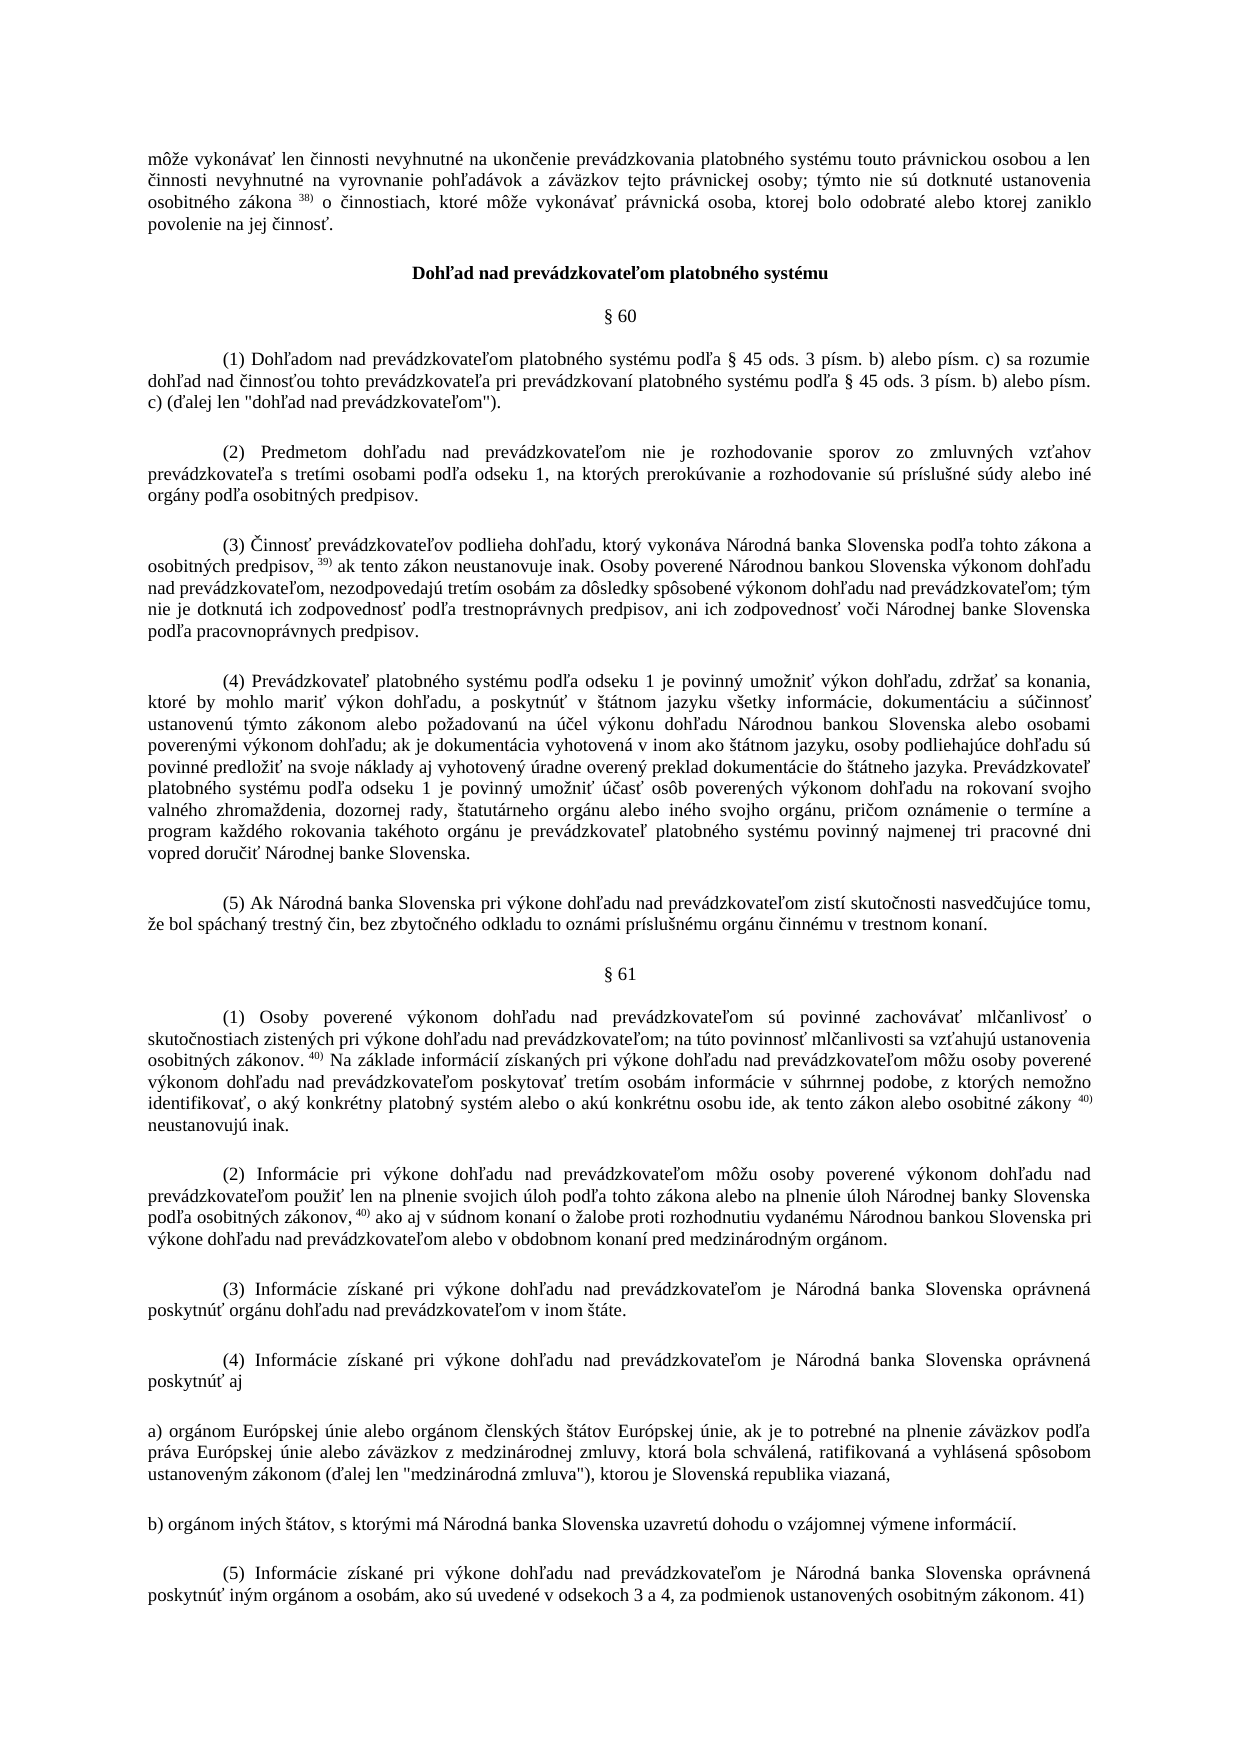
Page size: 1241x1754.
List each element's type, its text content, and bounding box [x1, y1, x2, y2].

text a) orgánom Európskej únie alebo orgánom členských štátov Európskej únie, ak je to potrebné na plnenie záväzkov podľa práva Európskej únie alebo záväzkov z medzinárodnej zmluvy, ktorá bola schválená, ratifikovaná a vyhlásená spôsobom ustanoveným zákonom (ďalej len "medzinárodná zmluva"), ktorou je Slovenská republika viazaná, [148, 1420, 1092, 1484]
text (1) Osoby poverené výkonom dohľadu nad prevádzkovateľom sú povinné zachovávať mlčanlivosť o skutočnostiach zistených pri výkone dohľadu nad prevádzkovateľom; na túto povinnosť mlčanlivosti sa vzťahujú ustanovenia osobitných zákonov. 40) Na základe informácií získaných pri výkone dohľadu nad prevádzkovateľom môžu osoby poverené výkonom dohľadu nad prevádzkovateľom poskytovať tretím osobám informácie v súhrnnej podobe, z ktorých nemožno identifikovať, o aký konkrétny platobný systém alebo o akú konkrétnu osobu ide, ak tento zákon alebo osobitné zákony 40) neustanovujú inak. [148, 1006, 1092, 1135]
text (3) Informácie získané pri výkone dohľadu nad prevádzkovateľom je Národná banka Slovenska oprávnená poskytnúť orgánu dohľadu nad prevádzkovateľom v inom štáte. [148, 1277, 1092, 1321]
text (1) Dohľadom nad prevádzkovateľom platobného systému podľa § 45 ods. 3 písm. b) alebo písm. c) sa rozumie dohľad nad činnosťou tohto prevádzkovateľa pri prevádzkovaní platobného systému podľa § 45 ods. 3 písm. b) alebo písm. c) (ďalej len "dohľad nad prevádzkovateľom"). [148, 348, 1092, 413]
text Dohľad nad prevádzkovateľom platobného systému [148, 262, 1092, 283]
text b) orgánom iných štátov, s ktorými má Národná banka Slovenska uzavretú dohodu o vzájomnej výmene informácií. [148, 1512, 1092, 1534]
text (2) Predmetom dohľadu nad prevádzkovateľom nie je rozhodovanie sporov zo zmluvných vzťahov prevádzkovateľa s tretími osobami podľa odseku 1, na ktorých prerokúvanie a rozhodovanie sú príslušné súdy alebo iné orgány podľa osobitných predpisov. [148, 441, 1092, 506]
text (4) Prevádzkovateľ platobného systému podľa odseku 1 je povinný umožniť výkon dohľadu, zdržať sa konania, ktoré by mohlo mariť výkon dohľadu, a poskytnúť v štátnom jazyku všetky informácie, dokumentáciu a súčinnosť ustanovenú týmto zákonom alebo požadovanú na účel výkonu dohľadu Národnou bankou Slovenska alebo osobami poverenými výkonom dohľadu; ak je dokumentácia vyhotovená v inom ako štátnom jazyku, osoby podliehajúce dohľadu sú povinné predložiť na svoje náklady aj vyhotovený úradne overený preklad dokumentácie do štátneho jazyka. Prevádzkovateľ platobného systému podľa odseku 1 je povinný umožniť účasť osôb poverených výkonom dohľadu na rokovaní svojho valného zhromaždenia, dozornej rady, štatutárneho orgánu alebo iného svojho orgánu, pričom oznámenie o termíne a program každého rokovania takéhoto orgánu je prevádzkovateľ platobného systému povinný najmenej tri pracovné dni vopred doručiť Národnej banke Slovenska. [148, 669, 1092, 863]
text § 60 [148, 305, 1092, 327]
text (4) Informácie získané pri výkone dohľadu nad prevádzkovateľom je Národná banka Slovenska oprávnená poskytnúť aj [148, 1349, 1092, 1392]
text (5) Ak Národná banka Slovenska pri výkone dohľadu nad prevádzkovateľom zistí skutočnosti nasvedčujúce tomu, že bol spáchaný trestný čin, bez zbytočného odkladu to oznámi príslušnému orgánu činnému v trestnom konaní. [148, 892, 1092, 935]
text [148, 148, 1092, 234]
text (5) Informácie získané pri výkone dohľadu nad prevádzkovateľom je Národná banka Slovenska oprávnená poskytnúť iným orgánom a osobám, ako sú uvedené v odsekoch 3 a 4, za podmienok ustanovených osobitným zákonom. 41) [148, 1562, 1092, 1605]
text (3) Činnosť prevádzkovateľov podlieha dohľadu, ktorý vykonáva Národná banka Slovenska podľa tohto zákona a osobitných predpisov, 39) ak tento zákon neustanovuje inak. Osoby poverené Národnou bankou Slovenska výkonom dohľadu nad prevádzkovateľom, nezodpovedajú tretím osobám za dôsledky spôsobené výkonom dohľadu nad prevádzkovateľom; tým nie je dotknutá ich zodpovednosť podľa trestnoprávnych predpisov, ani ich zodpovednosť voči Národnej banke Slovenska podľa pracovnoprávnych predpisov. [148, 534, 1092, 641]
text (2) Informácie pri výkone dohľadu nad prevádzkovateľom môžu osoby poverené výkonom dohľadu nad prevádzkovateľom použiť len na plnenie svojich úloh podľa tohto zákona alebo na plnenie úloh Národnej banky Slovenska podľa osobitných zákonov, 40) ako aj v súdnom konaní o žalobe proti rozhodnutiu vydanému Národnou bankou Slovenska pri výkone dohľadu nad prevádzkovateľom alebo v obdobnom konaní pred medzinárodným orgánom. [148, 1163, 1092, 1249]
text § 61 [148, 963, 1092, 984]
